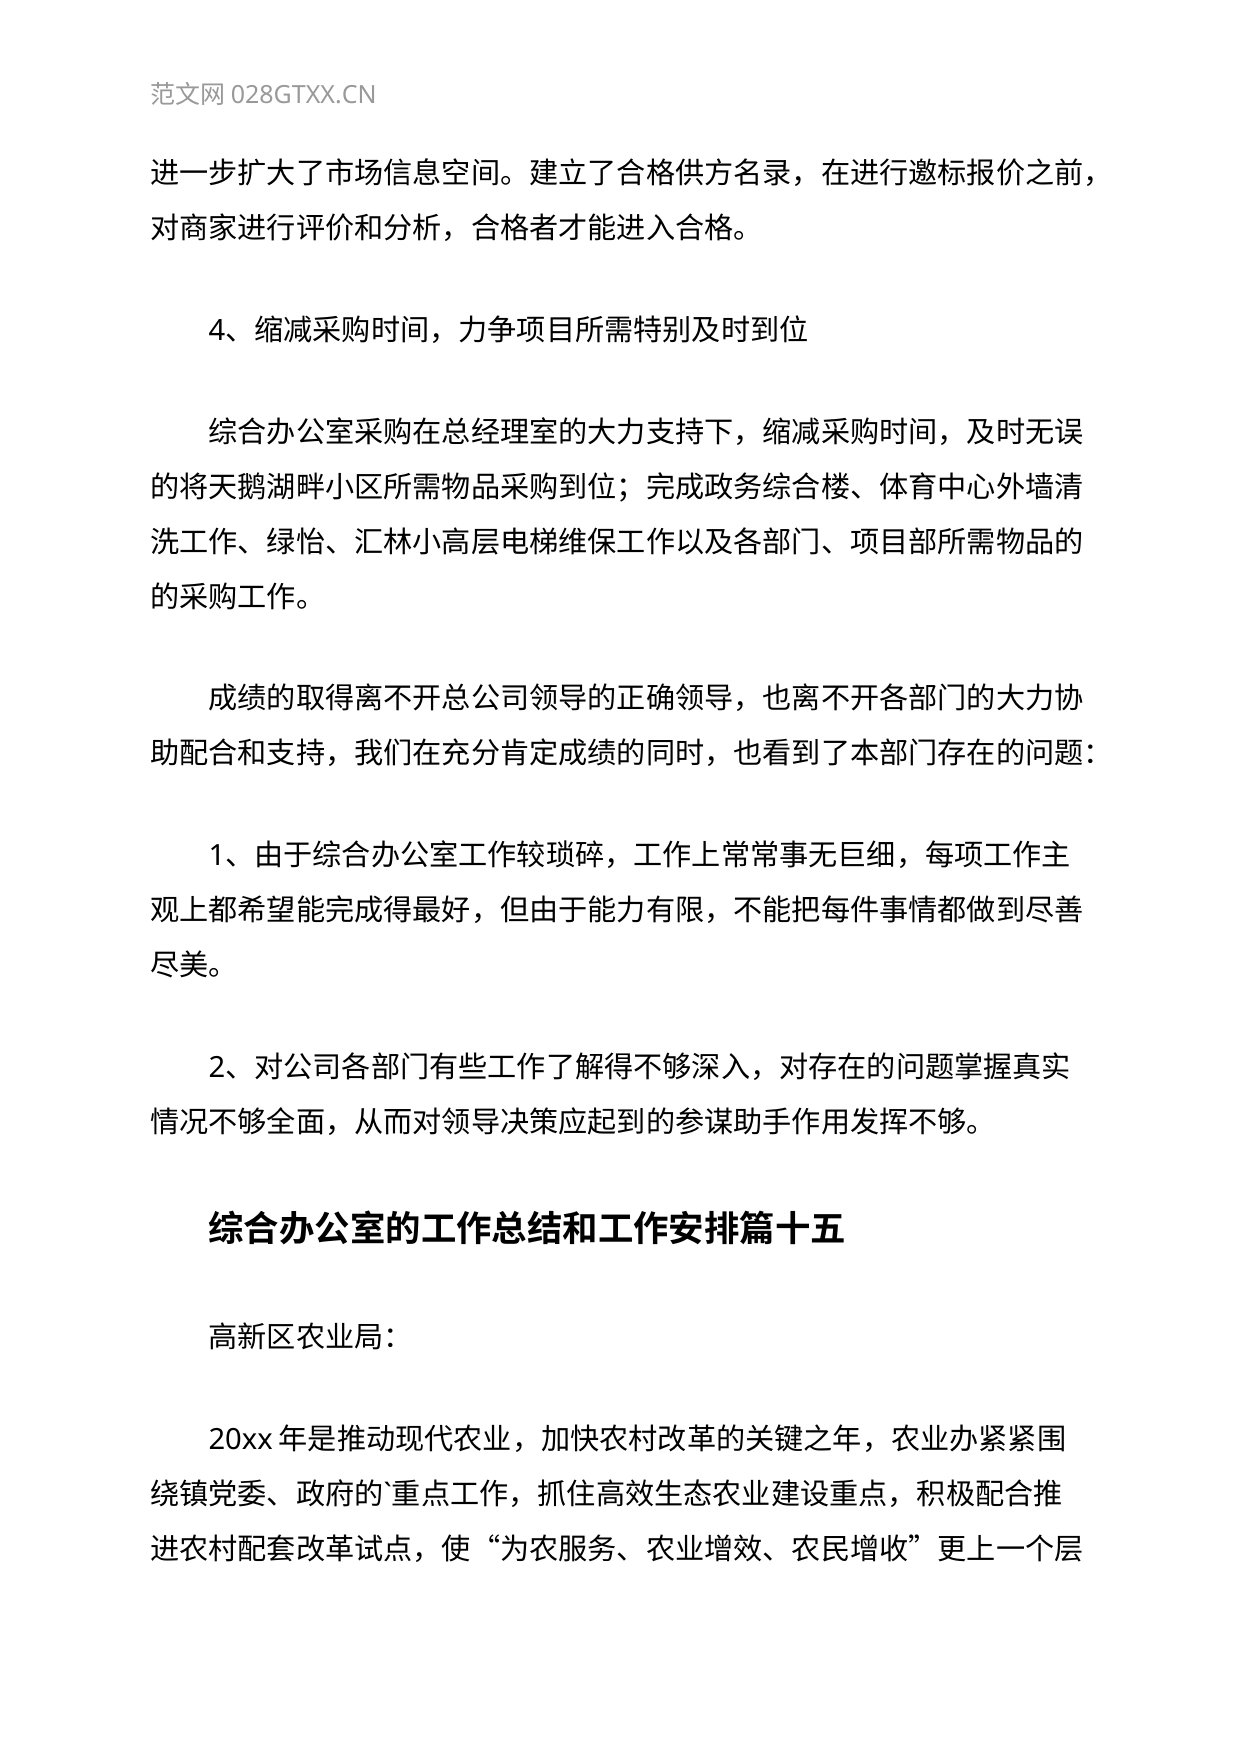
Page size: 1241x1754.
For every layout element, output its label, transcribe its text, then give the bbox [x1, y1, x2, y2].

text 成绩的取得离不开总公司领导的正确领导，也离不开各部门的大力协助配合和支持，我们在充分肯定成绩的同时，也看到了本部门存在的问题： [150, 675, 1090, 772]
text 综合办公室的工作总结和工作安排篇十五 [150, 1200, 1090, 1251]
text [150, 1415, 1090, 1568]
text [150, 150, 1090, 247]
text 4、缩减采购时间，力争项目所需特别及时到位 [150, 307, 1090, 349]
text 1、由于综合办公室工作较琐碎，工作上常常事无巨细，每项工作主观上都希望能完成得最好，但由于能力有限，不能把每件事情都做到尽善尽美。 [150, 832, 1090, 984]
text 综合办公室采购在总经理室的大力支持下，缩减采购时间，及时无误的将天鹅湖畔小区所需物品采购到位；完成政务综合楼、体育中心外墙清洗工作、绿怡、汇林小高层电梯维保工作以及各部门、项目部所需物品的的采购工作。 [150, 409, 1090, 616]
text 2、对公司各部门有些工作了解得不够深入，对存在的问题掌握真实情况不够全面，从而对领导决策应起到的参谋助手作用发挥不够。 [150, 1043, 1090, 1141]
text 高新区农业局： [150, 1314, 1090, 1356]
